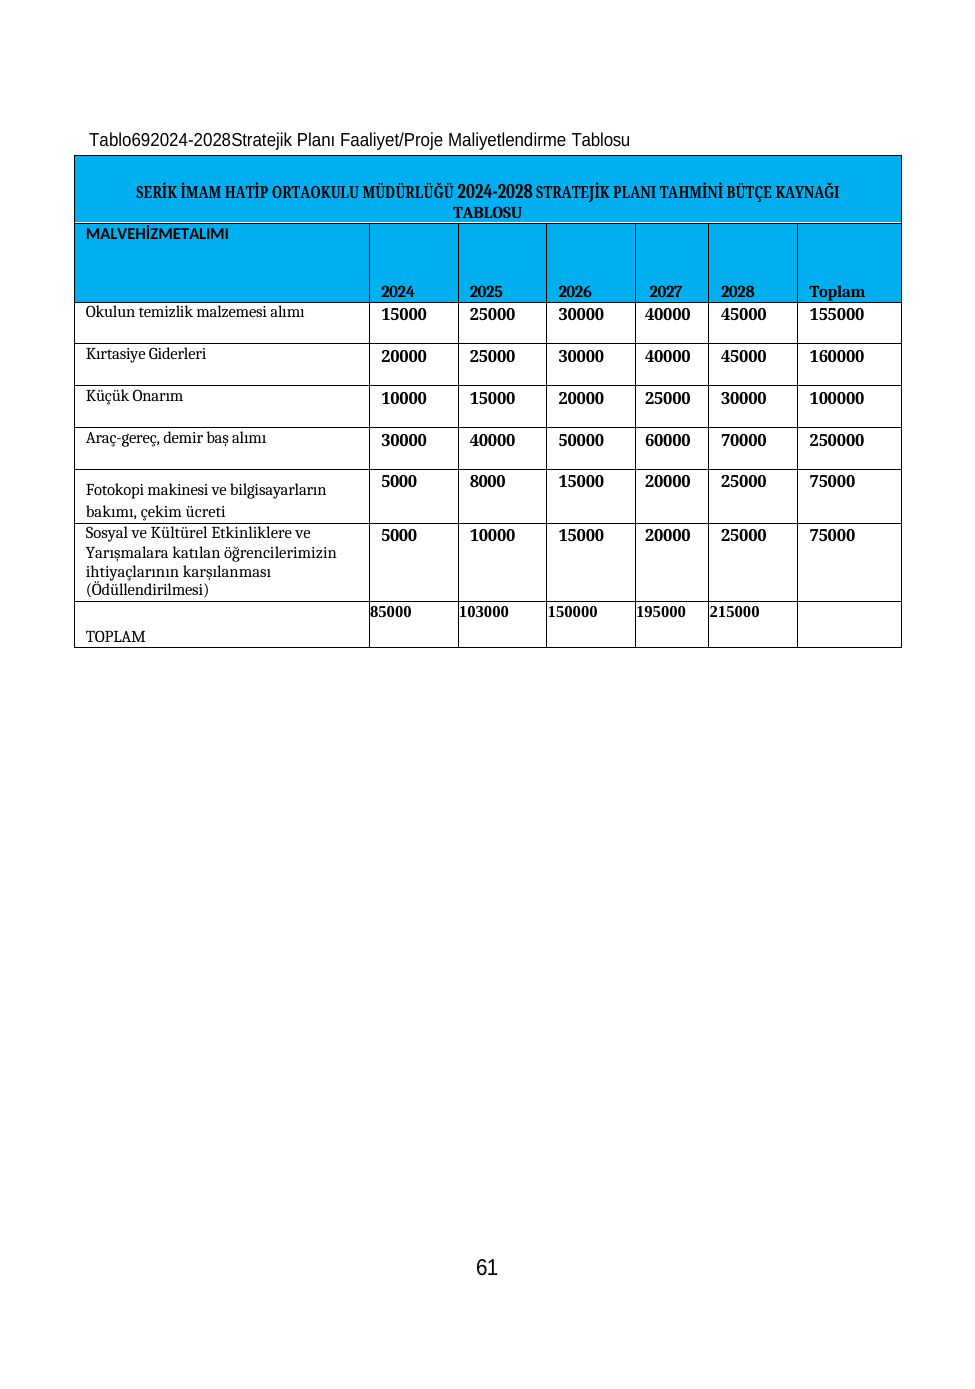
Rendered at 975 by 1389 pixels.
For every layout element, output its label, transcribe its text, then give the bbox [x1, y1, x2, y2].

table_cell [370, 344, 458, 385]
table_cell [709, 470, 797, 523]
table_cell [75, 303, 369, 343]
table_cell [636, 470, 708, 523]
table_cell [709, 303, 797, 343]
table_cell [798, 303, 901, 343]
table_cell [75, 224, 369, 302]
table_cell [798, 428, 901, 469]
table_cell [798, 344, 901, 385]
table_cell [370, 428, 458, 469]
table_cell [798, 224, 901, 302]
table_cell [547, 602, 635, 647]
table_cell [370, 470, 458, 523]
text Tablo692024-2028Stratejik Planı Faaliyet/Proje Maliyetlendirme Tablosu [89, 129, 944, 151]
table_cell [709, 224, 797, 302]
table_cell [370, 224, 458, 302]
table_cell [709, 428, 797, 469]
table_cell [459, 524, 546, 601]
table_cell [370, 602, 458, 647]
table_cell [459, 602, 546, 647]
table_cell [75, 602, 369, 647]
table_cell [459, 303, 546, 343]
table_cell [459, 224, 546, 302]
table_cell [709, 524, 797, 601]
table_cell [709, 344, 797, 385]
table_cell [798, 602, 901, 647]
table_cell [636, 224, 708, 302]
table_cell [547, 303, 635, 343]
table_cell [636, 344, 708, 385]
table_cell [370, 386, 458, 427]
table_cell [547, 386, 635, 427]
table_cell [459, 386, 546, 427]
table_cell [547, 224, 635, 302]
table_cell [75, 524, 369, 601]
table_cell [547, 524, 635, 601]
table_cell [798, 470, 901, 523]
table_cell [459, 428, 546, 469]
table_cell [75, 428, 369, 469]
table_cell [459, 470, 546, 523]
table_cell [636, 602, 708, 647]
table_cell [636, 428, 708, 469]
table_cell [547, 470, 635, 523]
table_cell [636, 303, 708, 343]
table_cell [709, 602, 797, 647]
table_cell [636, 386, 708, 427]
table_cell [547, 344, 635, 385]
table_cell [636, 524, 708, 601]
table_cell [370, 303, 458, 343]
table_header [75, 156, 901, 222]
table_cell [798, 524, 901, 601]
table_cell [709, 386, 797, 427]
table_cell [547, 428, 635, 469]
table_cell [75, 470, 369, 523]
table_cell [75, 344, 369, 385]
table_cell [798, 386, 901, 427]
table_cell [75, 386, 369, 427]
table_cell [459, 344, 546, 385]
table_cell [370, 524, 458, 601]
